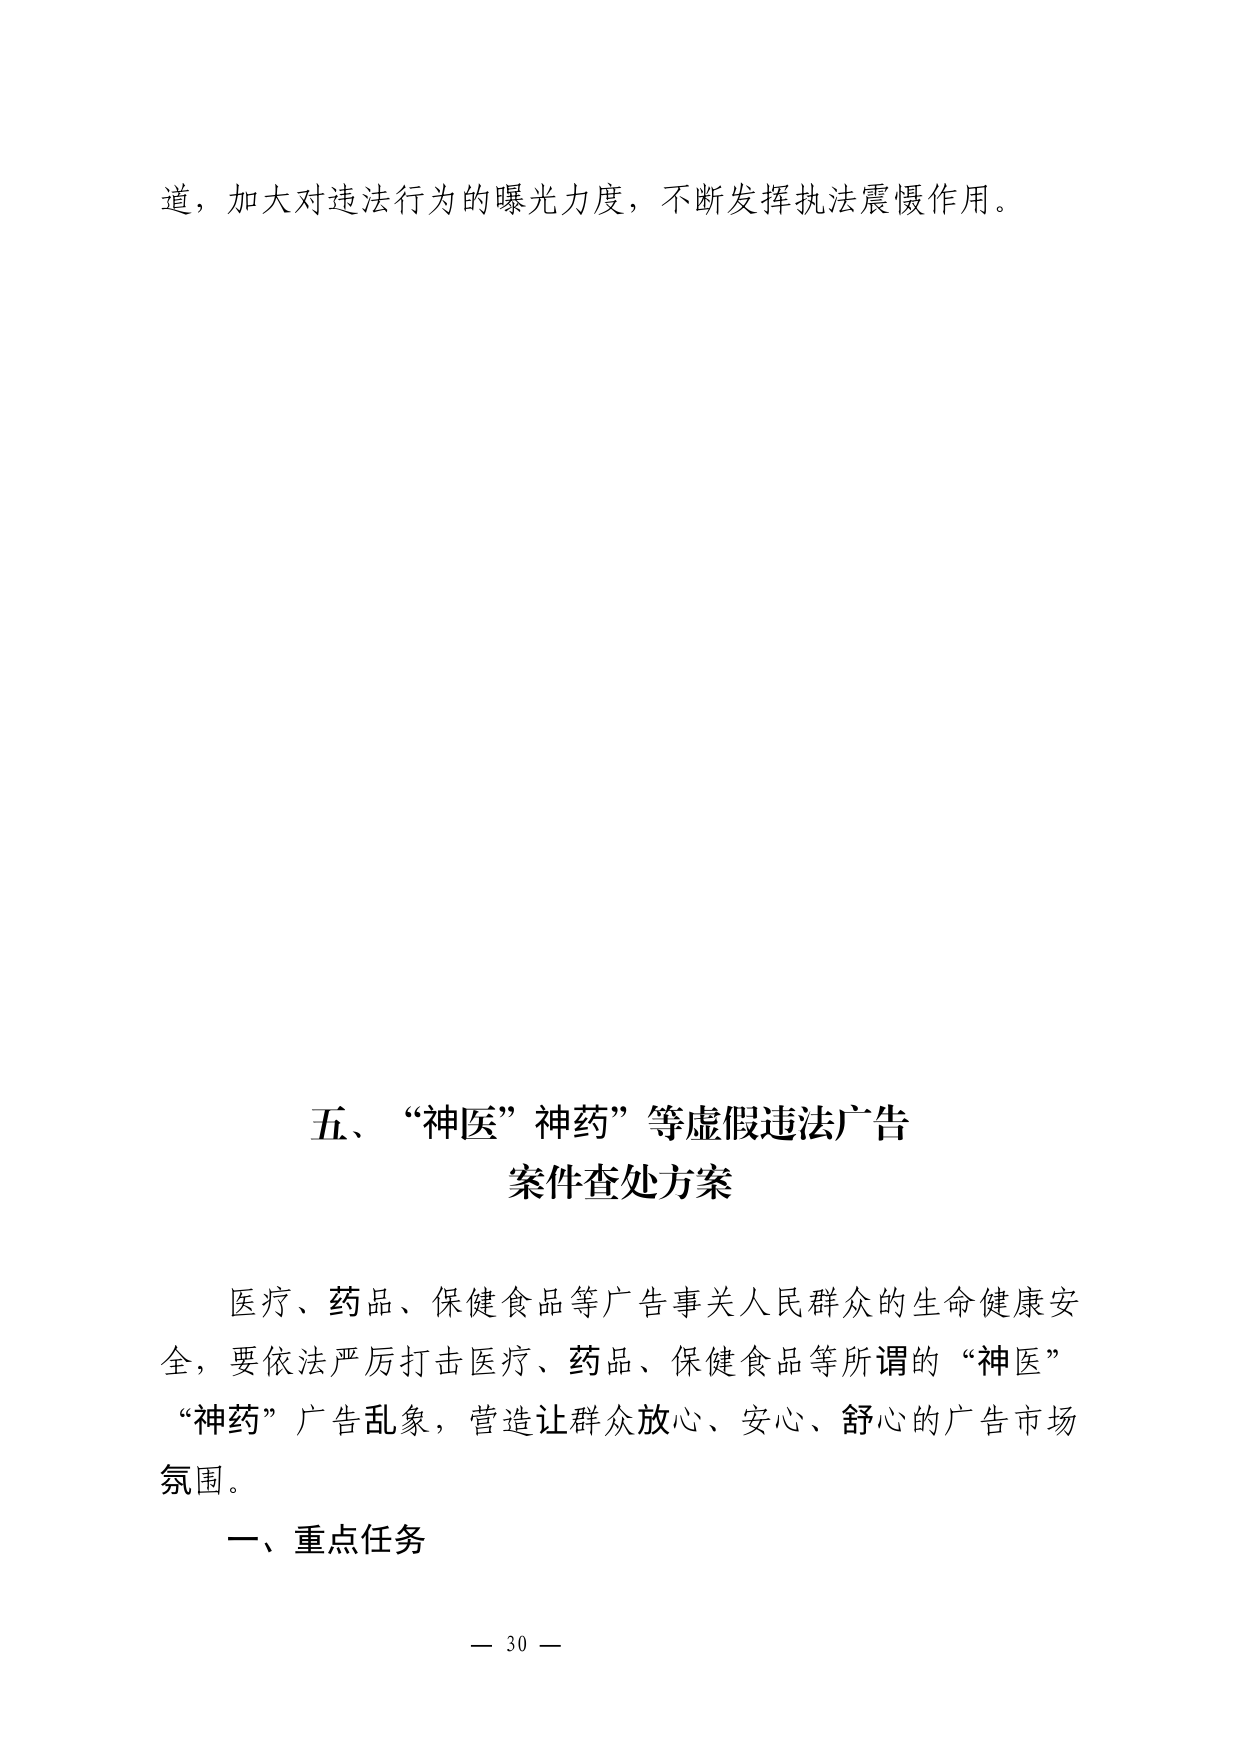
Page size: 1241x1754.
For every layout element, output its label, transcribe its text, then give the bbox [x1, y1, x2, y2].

list 案件查处方案 [159, 1148, 1081, 1207]
text 一、重点任务 [159, 1504, 1081, 1563]
text 医疗、药品、保健食品等广告事关人民群众的生命健康安全，要依法严厉打击医疗、药品、保健食品等所谓的“神医”“神药”广告乱象，营造让群众放心、安心、舒心的广告市场氛围。 [159, 1267, 1081, 1504]
list 五、“神医”神药”等虚假违法广告 [159, 1088, 1081, 1148]
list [159, 162, 1081, 223]
